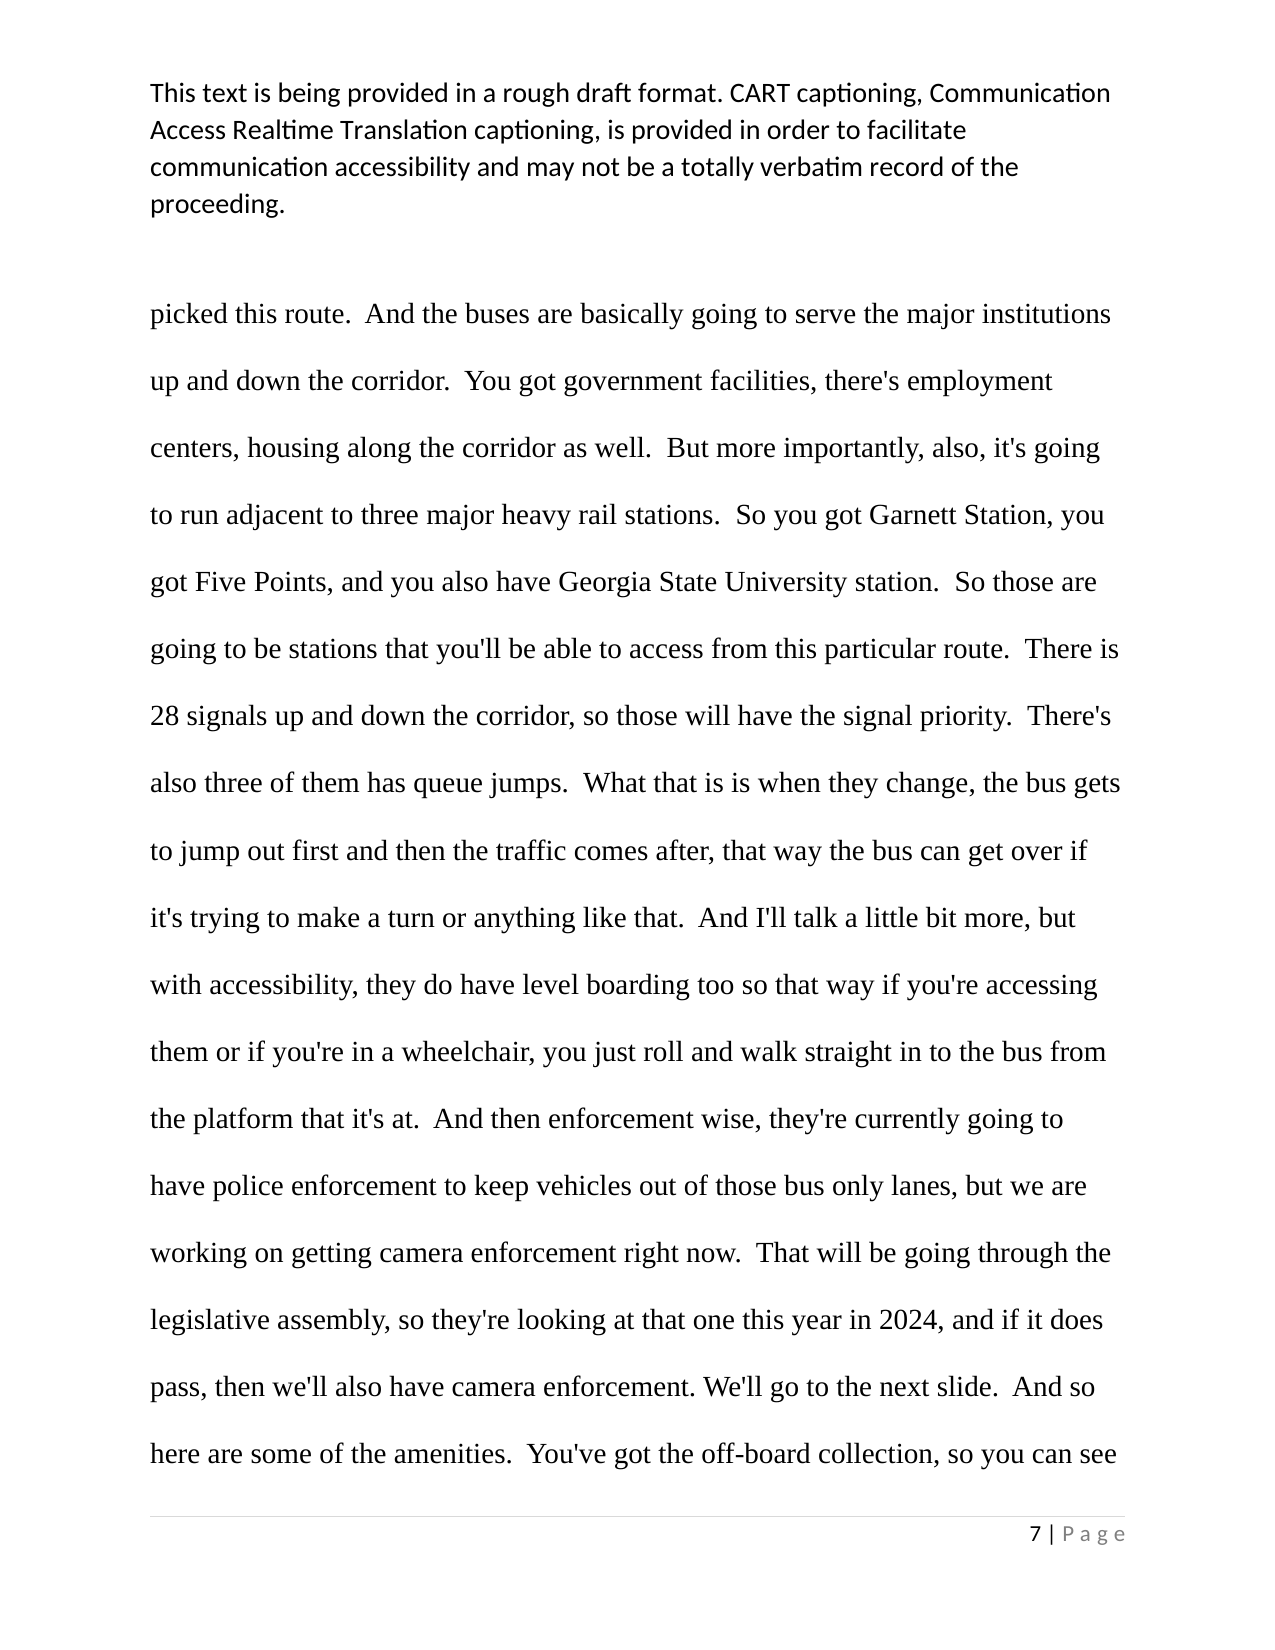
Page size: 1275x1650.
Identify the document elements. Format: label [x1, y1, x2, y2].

text [150, 296, 1125, 1470]
